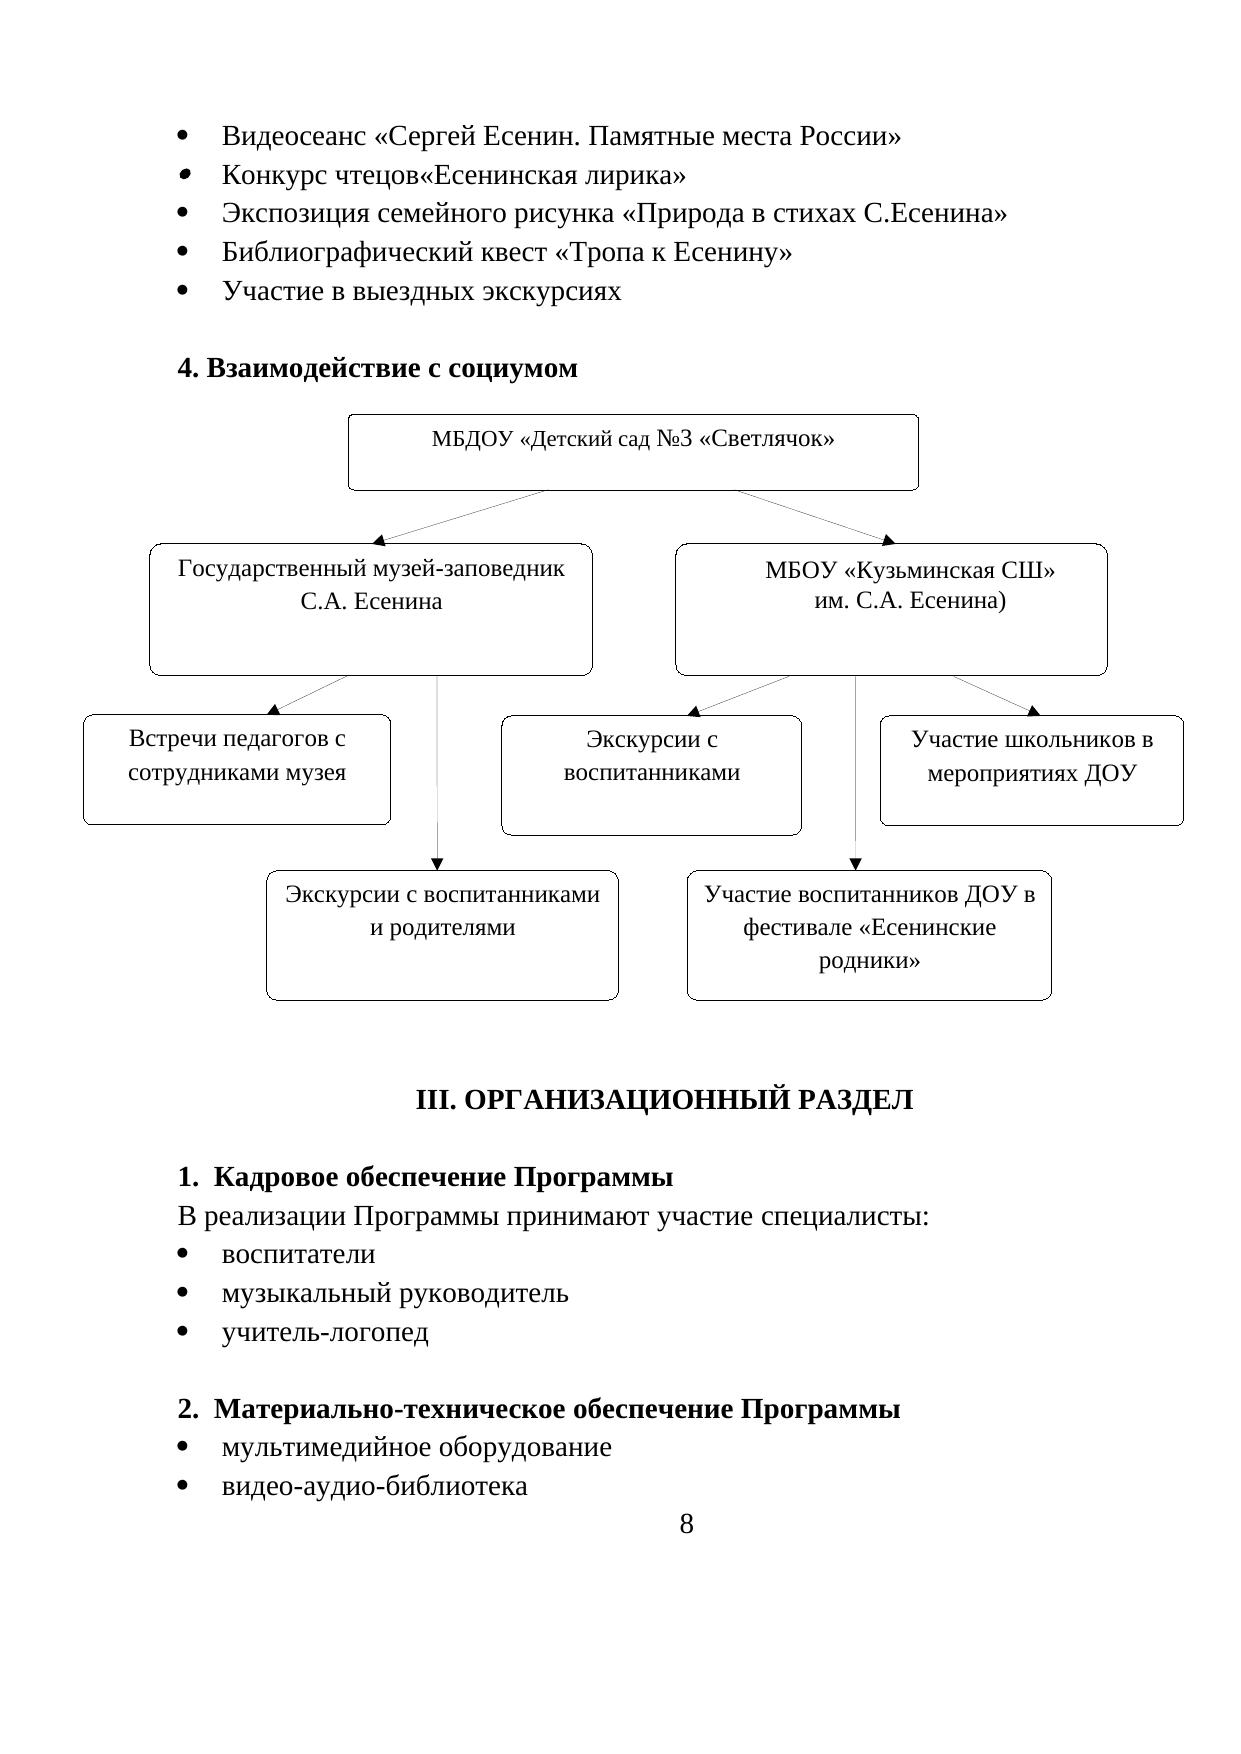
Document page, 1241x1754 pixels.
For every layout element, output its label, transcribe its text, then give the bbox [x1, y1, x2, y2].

text 4. Взаимодействие с социумом [177, 350, 1152, 383]
list Экспозиция семейного рисунка «Природа в стихах С.Есенина» [177, 195, 1152, 229]
list 8 [222, 1507, 1152, 1540]
list воспитатели [177, 1236, 1152, 1270]
text III. ОРГАНИЗАЦИОННЫЙ РАЗДЕЛ [177, 1082, 1152, 1116]
list видео-аудио-библиотека [177, 1468, 1152, 1502]
list музыкальный руководитель [177, 1275, 1152, 1309]
list Участие в выездных экскурсиях [177, 273, 1152, 306]
text 1. Кадровое обеспечение Программы [177, 1159, 1152, 1193]
list Библиографический квест «Тропа к Есенину» [177, 234, 1152, 268]
list учитель-логопед [177, 1314, 1152, 1347]
list Видеосеанс «Сергей Есенин. Памятные места России» [177, 118, 1152, 152]
text В реализации Программы принимают участие специалисты: [177, 1198, 1152, 1231]
text 2. Материально-техническое обеспечение Программы [177, 1391, 1152, 1424]
list Конкурс чтецов«Есенинская лирика» [177, 157, 1152, 190]
list мультимедийное оборудование [177, 1429, 1152, 1463]
